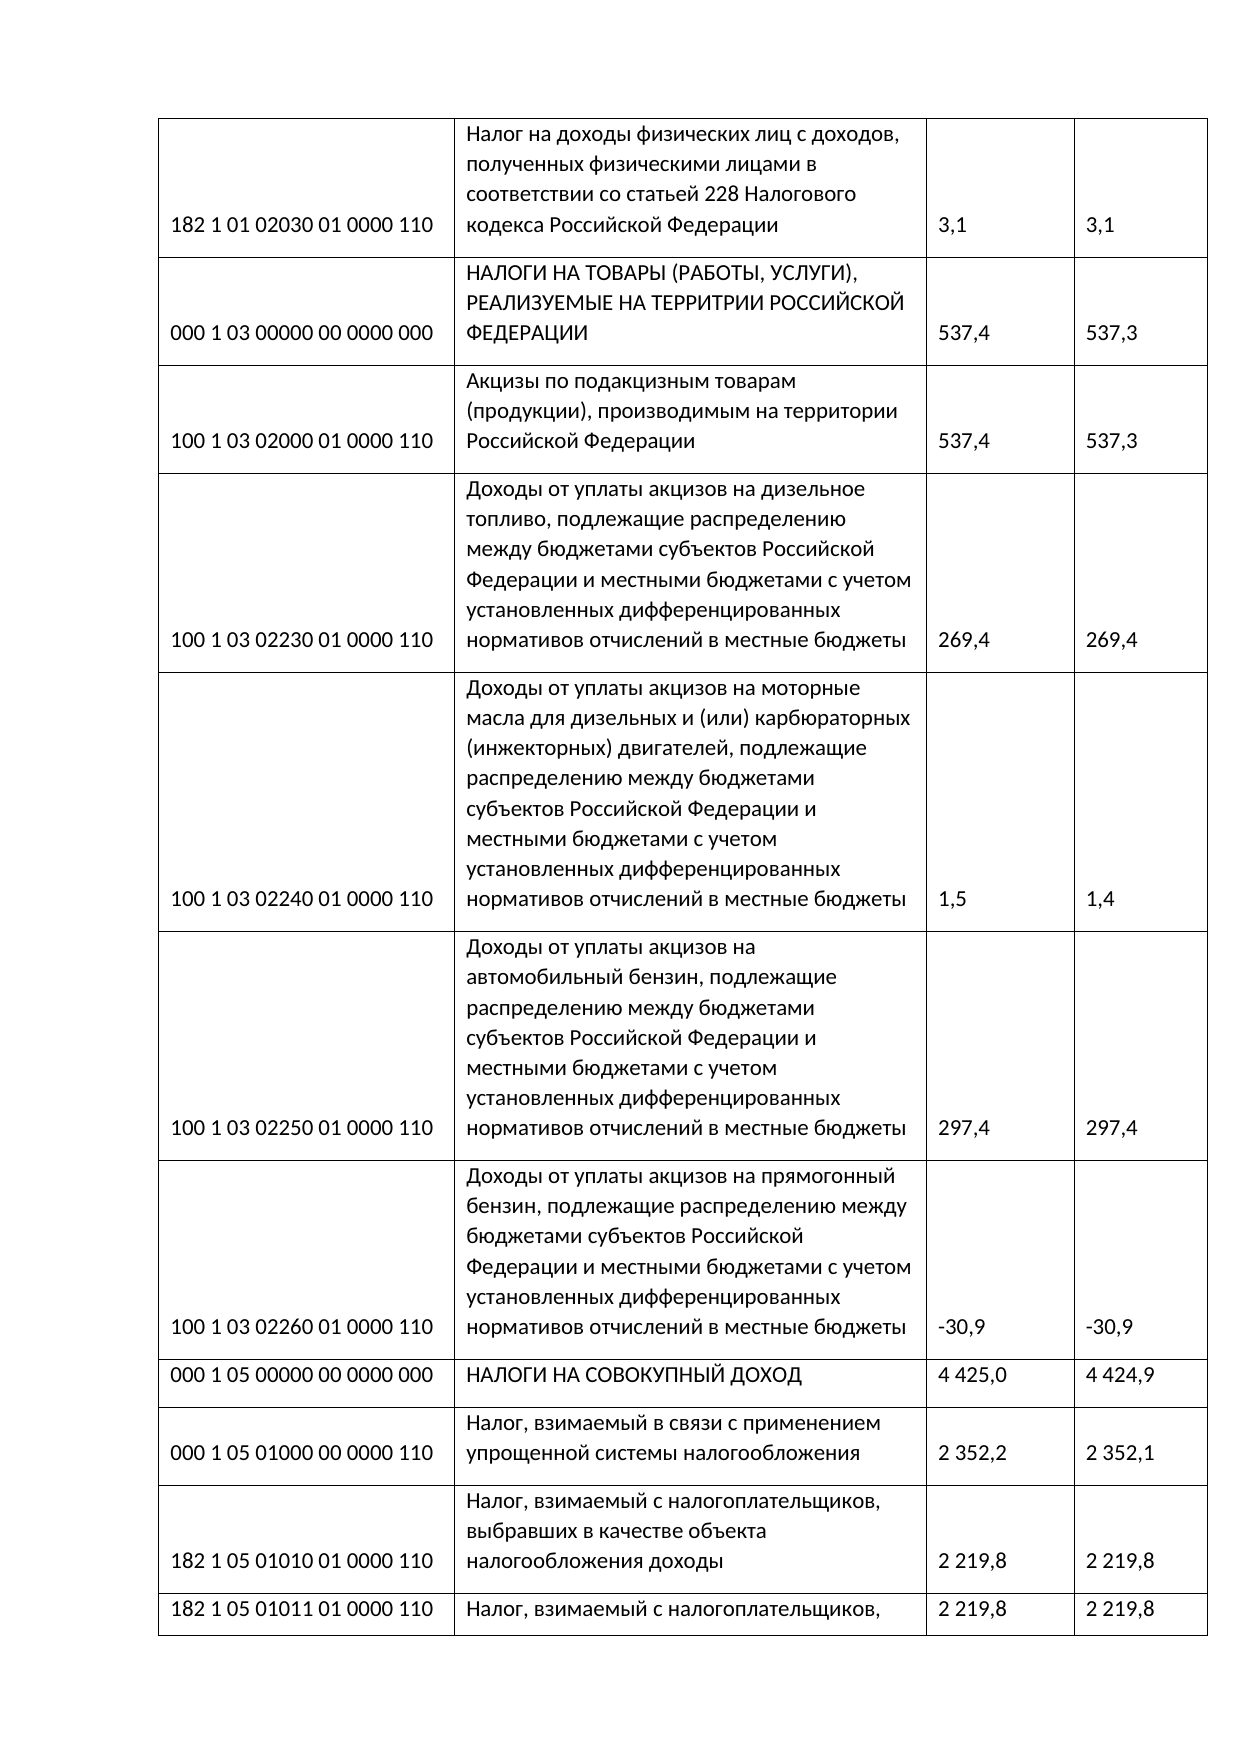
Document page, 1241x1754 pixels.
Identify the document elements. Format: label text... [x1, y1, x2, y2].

table_cell 4 424,9 [1075, 1360, 1207, 1407]
table_cell 297,4 [927, 932, 1074, 1160]
table_cell 2 352,2 [927, 1408, 1074, 1485]
table_cell -30,9 [1075, 1161, 1207, 1359]
table_cell -30,9 [927, 1161, 1074, 1359]
table_cell 182 1 01 02030 01 0000 110 [159, 119, 454, 257]
table_cell Акцизы по подакцизным товарам (продукции), производимым на территории Российской Федерации [455, 366, 926, 473]
table_cell 000 1 03 00000 00 0000 000 [159, 258, 454, 365]
table_cell 537,3 [1075, 258, 1207, 365]
table_cell Налог, взимаемый в связи с применением упрощенной системы налогообложения [455, 1408, 926, 1485]
table_cell 100 1 03 02260 01 0000 110 [159, 1161, 454, 1359]
table_cell НАЛОГИ НА СОВОКУПНЫЙ ДОХОД [455, 1360, 926, 1407]
table_cell 100 1 03 02250 01 0000 110 [159, 932, 454, 1160]
table_cell 100 1 03 02000 01 0000 110 [159, 366, 454, 473]
table_cell 2 219,8 [927, 1594, 1074, 1635]
table_cell Доходы от уплаты акцизов на прямогонный бензин, подлежащие распределению между бюджетами субъектов Российской Федерации и местными бюджетами с учетом установленных дифференцированных нормативов отчислений в местные бюджеты [455, 1161, 926, 1359]
table_cell 2 219,8 [1075, 1594, 1207, 1635]
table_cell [455, 1486, 926, 1593]
table_cell Доходы от уплаты акцизов на дизельное топливо, подлежащие распределению между бюджетами субъектов Российской Федерации и местными бюджетами с учетом установленных дифференцированных нормативов отчислений в местные бюджеты [455, 474, 926, 672]
table_cell 297,4 [1075, 932, 1207, 1160]
table_cell 537,4 [927, 366, 1074, 473]
table_cell 269,4 [927, 474, 1074, 672]
table_cell 1,5 [927, 673, 1074, 931]
table_cell 537,4 [927, 258, 1074, 365]
table_cell НАЛОГИ НА ТОВАРЫ (РАБОТЫ, УСЛУГИ), РЕАЛИЗУЕМЫЕ НА ТЕРРИТРИИ РОССИЙСКОЙ ФЕДЕРАЦИИ [455, 258, 926, 365]
table_cell 100 1 03 02240 01 0000 110 [159, 673, 454, 931]
table_cell 2 219,8 [1075, 1486, 1207, 1593]
table_cell Доходы от уплаты акцизов на автомобильный бензин, подлежащие распределению между бюджетами субъектов Российской Федерации и местными бюджетами с учетом установленных дифференцированных нормативов отчислений в местные бюджеты [455, 932, 926, 1160]
table_cell 2 352,1 [1075, 1408, 1207, 1485]
table_cell 2 219,8 [927, 1486, 1074, 1593]
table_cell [455, 1594, 926, 1635]
table_cell 000 1 05 01000 00 0000 110 [159, 1408, 454, 1485]
table_cell Доходы от уплаты акцизов на моторные масла для дизельных и (или) карбюраторных (инжекторных) двигателей, подлежащие распределению между бюджетами субъектов Российской Федерации и местными бюджетами с учетом установленных дифференцированных нормативов отчислений в местные бюджеты [455, 673, 926, 931]
table_cell 100 1 03 02230 01 0000 110 [159, 474, 454, 672]
table_cell 537,3 [1075, 366, 1207, 473]
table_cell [159, 1594, 454, 1635]
table_cell 3,1 [927, 119, 1074, 257]
table_cell 269,4 [1075, 474, 1207, 672]
table_cell 000 1 05 00000 00 0000 000 [159, 1360, 454, 1407]
table_cell 1,4 [1075, 673, 1207, 931]
table_cell 3,1 [1075, 119, 1207, 257]
table_cell 182 1 05 01010 01 0000 110 [159, 1486, 454, 1593]
table_cell Налог на доходы физических лиц с доходов, полученных физическими лицами в соответствии со статьей 228 Налогового кодекса Российской Федерации [455, 119, 926, 257]
table_cell 4 425,0 [927, 1360, 1074, 1407]
